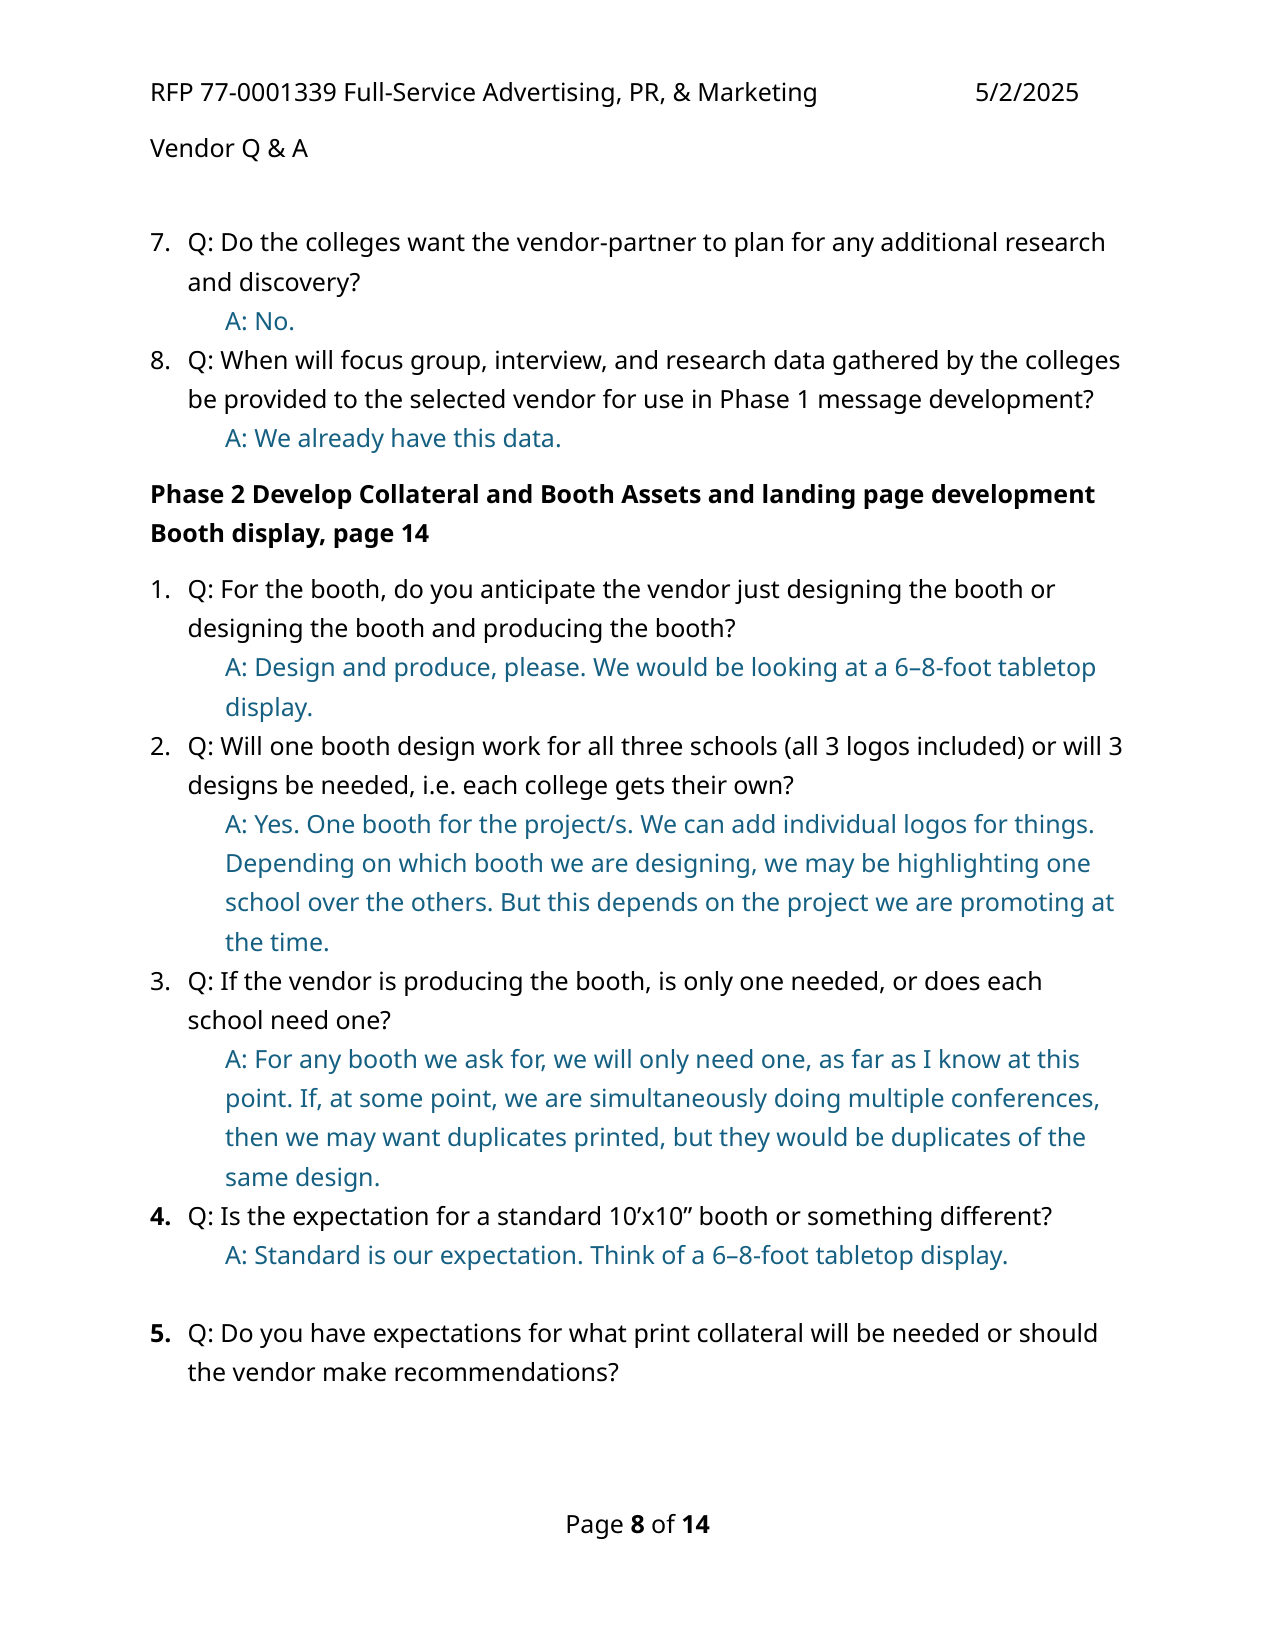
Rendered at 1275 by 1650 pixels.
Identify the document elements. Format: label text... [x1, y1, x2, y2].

list A: Design and produce, please. We would be looking at a 6–8-foot tabletop display. [225, 650, 1125, 723]
list A: For any booth we ask for, we will only need one, as far as I know at this point. If, at some point, we are simultaneously doing multiple conferences, then we may want duplicates printed, but they would be duplicates of the same design. [225, 1042, 1125, 1193]
list Q: For the booth, do you anticipate the vendor just designing the booth or designing the booth and producing the booth? [150, 572, 1125, 645]
list Q: If the vendor is producing the booth, is only one needed, or does each school need one? [150, 963, 1125, 1037]
list A: No. [225, 303, 1125, 337]
list Q: Do the colleges want the vendor-partner to plan for any additional research and discovery? [150, 225, 1125, 298]
list Q: Do you have expectations for what print collateral will be needed or should the vendor make recommendations? [150, 1316, 1125, 1389]
list Q: Is the expectation for a standard 10’x10” booth or something different? [150, 1198, 1125, 1232]
list A: Yes. One booth for the project/s. We can add individual logos for things. Depending on which booth we are designing, we may be highlighting one school over the others. But this depends on the project we are promoting at the time. [225, 807, 1125, 958]
list Q: When will focus group, interview, and research data gathered by the colleges be provided to the selected vendor for use in Phase 1 message development? [150, 342, 1125, 416]
list A: Standard is our expectation. Think of a 6–8-foot tabletop display. [225, 1237, 1125, 1272]
list Q: Will one booth design work for all three schools (all 3 logos included) or will 3 designs be needed, i.e. each college gets their own? [150, 728, 1125, 802]
text Phase 2 Develop Collateral and Booth Assets and landing page development Booth display, page 14 [150, 477, 1125, 550]
list A: We already have this data. [225, 421, 1125, 455]
